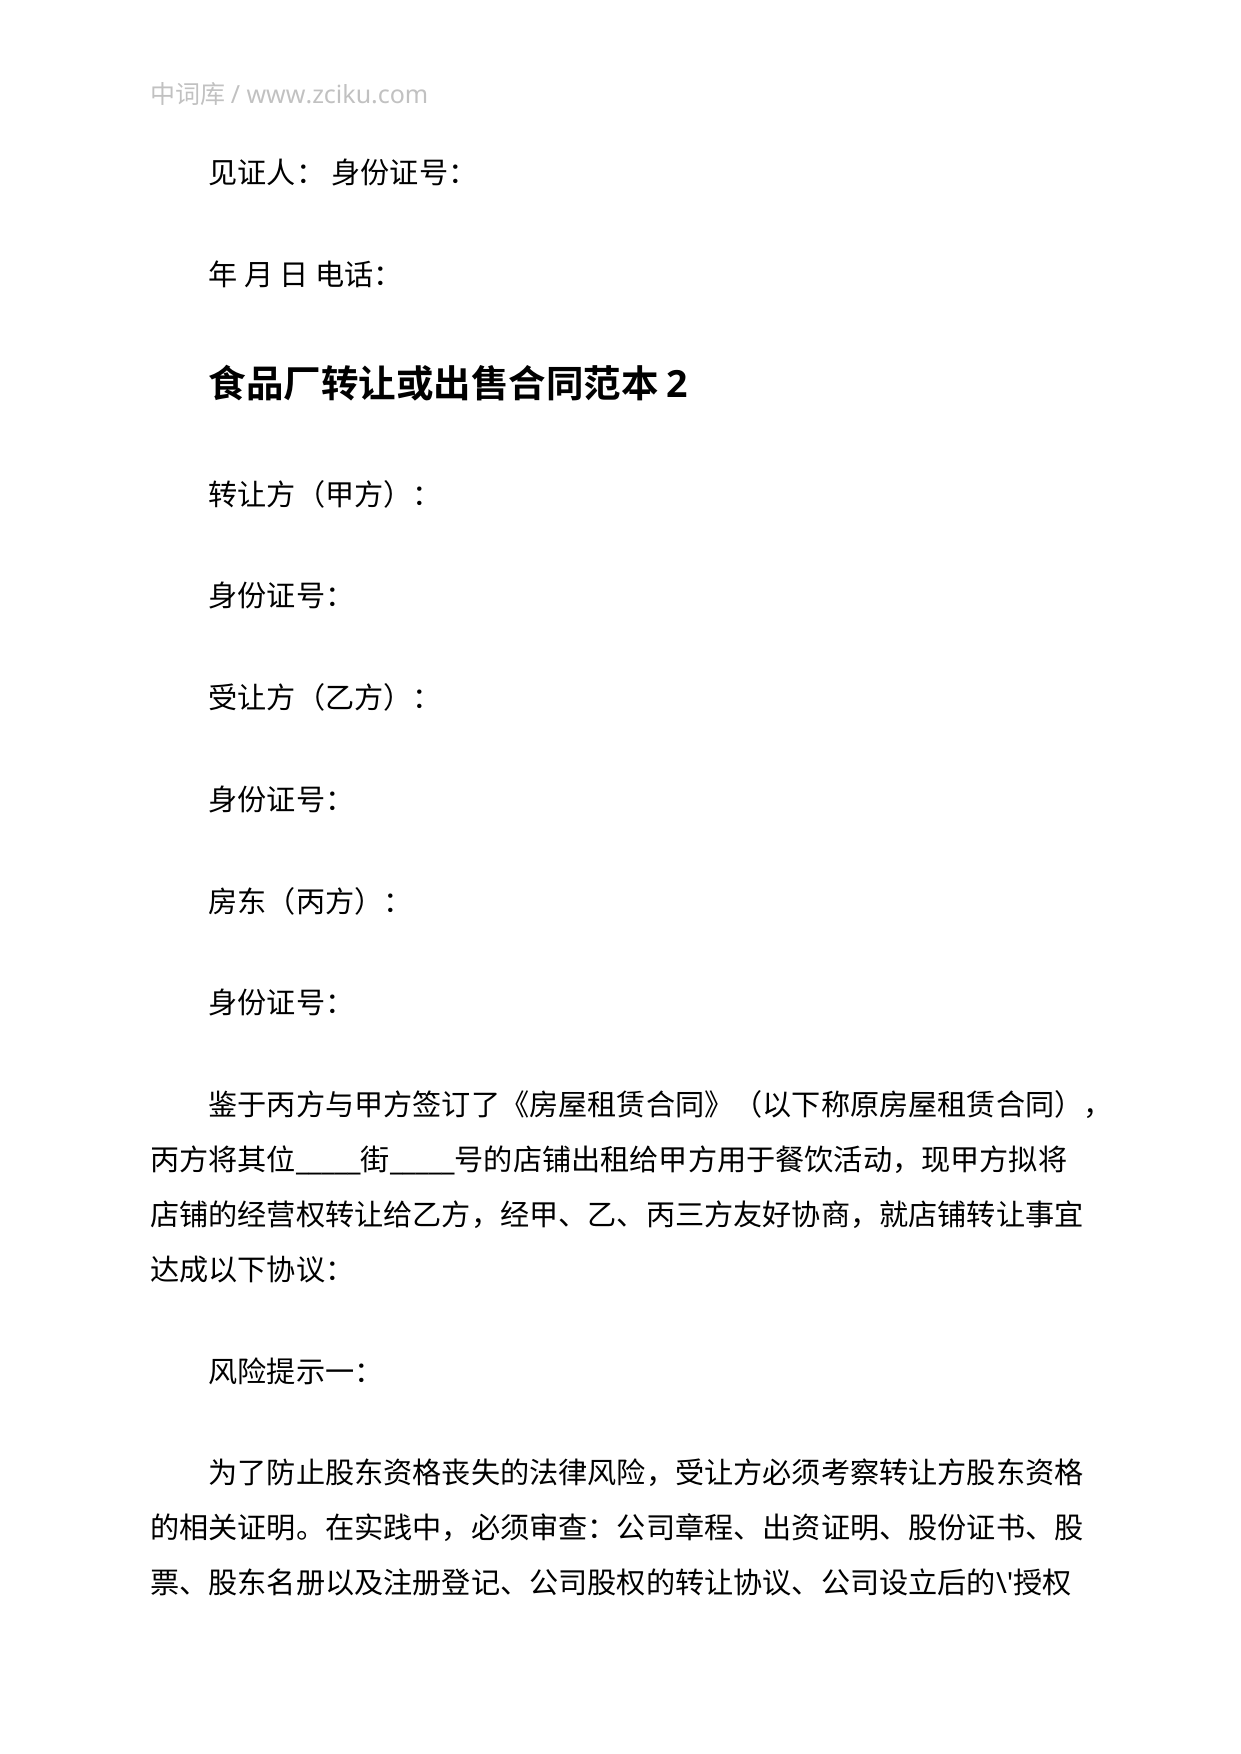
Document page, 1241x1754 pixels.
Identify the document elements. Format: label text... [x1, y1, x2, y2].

text 鉴于丙方与甲方签订了《房屋租赁合同》（以下称原房屋租赁合同），丙方将其位_____街_____号的店铺出租给甲方用于餐饮活动，现甲方拟将店铺的经营权转让给乙方，经甲、乙、丙三方友好协商，就店铺转让事宜达成以下协议： [150, 1082, 1090, 1289]
text 见证人： 身份证号： [150, 150, 1090, 192]
text 年 月 日 电话： [150, 252, 1090, 294]
text 风险提示一： [150, 1348, 1090, 1391]
text 身份证号： [150, 573, 1090, 615]
text 身份证号： [150, 776, 1090, 819]
text 身份证号： [150, 980, 1090, 1022]
text 转让方（甲方）： [150, 471, 1090, 513]
text 房东（丙方）： [150, 878, 1090, 921]
text 受让方（乙方）： [150, 675, 1090, 717]
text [150, 1450, 1090, 1602]
text 食品厂转让或出售合同范本2 [150, 353, 1090, 408]
